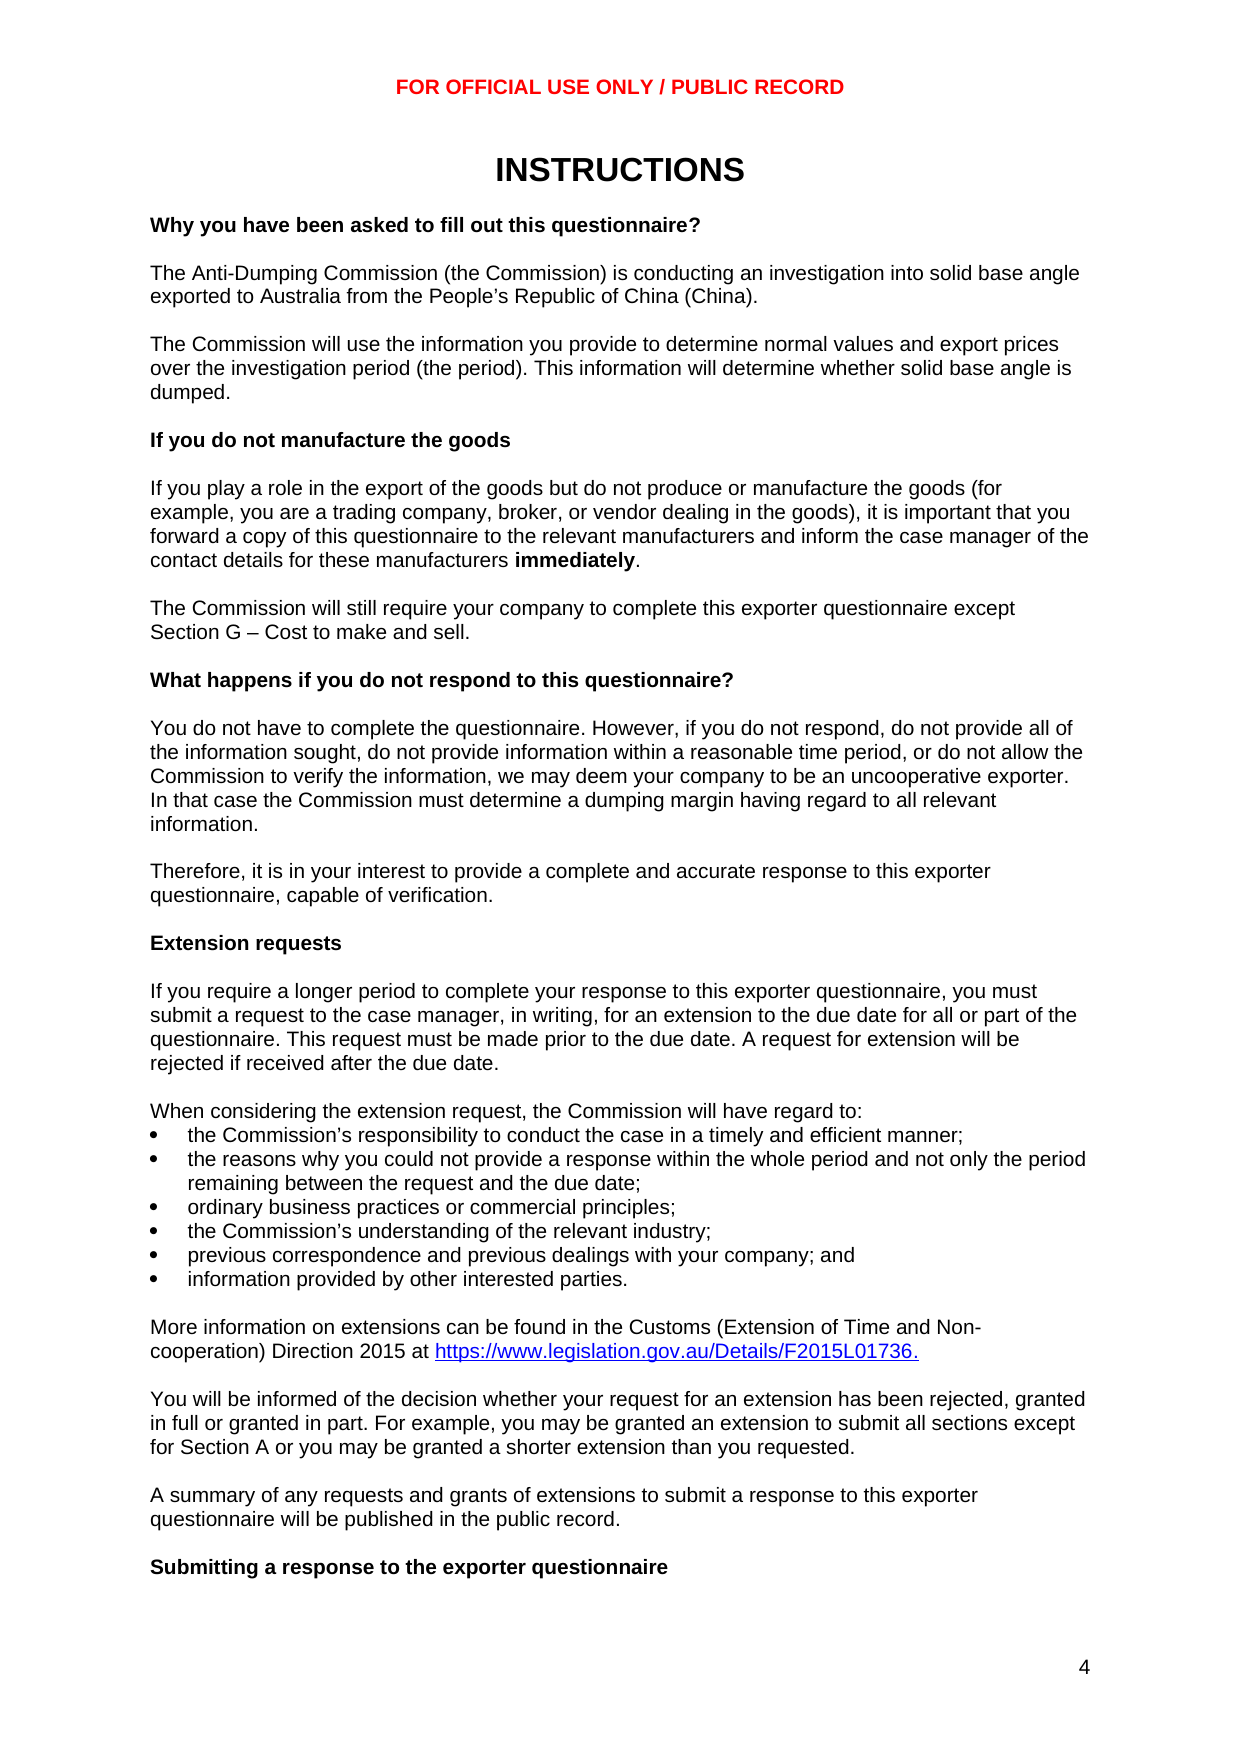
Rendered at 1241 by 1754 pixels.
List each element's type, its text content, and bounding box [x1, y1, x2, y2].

text When considering the extension request, the Commission will have regard to: [150, 1099, 1090, 1123]
text The Anti-Dumping Commission (the Commission) is conducting an investigation into solid base angle exported to Australia from the People’s Republic of China (China). [150, 260, 1090, 308]
list the Commission’s understanding of the relevant industry; [150, 1219, 1090, 1243]
text Extension requests [150, 931, 1090, 955]
text What happens if you do not respond to this questionnaire? [150, 668, 1090, 692]
text Why you have been asked to fill out this questionnaire? [150, 212, 1090, 236]
text If you play a role in the export of the goods but do not produce or manufacture the goods (for example, you are a trading company, broker, or vendor dealing in the goods), it is important that you forward a copy of this questionnaire to the relevant manufacturers and inform the case manager of the contact details for these manufacturers immediately. [150, 476, 1090, 572]
text A summary of any requests and grants of extensions to submit a response to this exporter questionnaire will be published in the public record. [150, 1483, 1090, 1531]
text You do not have to complete the questionnaire. However, if you do not respond, do not provide all of the information sought, do not provide information within a reasonable time period, or do not allow the Commission to verify the information, we may deem your company to be an uncooperative exporter. In that case the Commission must determine a dumping margin having regard to all relevant information. [150, 716, 1090, 835]
text More information on extensions can be found in the Customs (Extension of Time and Non-cooperation) Direction 2015 at https://www.legislation.gov.au/Details/F2015L01736. [150, 1315, 1090, 1363]
list information provided by other interested parties. [150, 1267, 1090, 1291]
text Submitting a response to the exporter questionnaire [150, 1555, 1090, 1579]
list the Commission’s responsibility to conduct the case in a timely and efficient manner; [150, 1123, 1090, 1147]
text If you require a longer period to complete your response to this exporter questionnaire, you must submit a request to the case manager, in writing, for an extension to the due date for all or part of the questionnaire. This request must be made prior to the due date. A request for extension will be rejected if received after the due date. [150, 979, 1090, 1075]
text The Commission will still require your company to complete this exporter questionnaire except Section G – Cost to make and sell. [150, 596, 1090, 644]
text You will be informed of the decision whether your request for an extension has been rejected, granted in full or granted in part. For example, you may be granted an extension to submit all sections except for Section A or you may be granted a shorter extension than you requested. [150, 1387, 1090, 1459]
list previous correspondence and previous dealings with your company; and [150, 1243, 1090, 1267]
subtitle Instructions [150, 150, 1090, 188]
text If you do not manufacture the goods [150, 428, 1090, 452]
text Therefore, it is in your interest to provide a complete and accurate response to this exporter questionnaire, capable of verification. [150, 859, 1090, 907]
text The Commission will use the information you provide to determine normal values and export prices over the investigation period (the period). This information will determine whether solid base angle is dumped. [150, 332, 1090, 404]
list the reasons why you could not provide a response within the whole period and not only the period remaining between the request and the due date; [150, 1147, 1090, 1195]
list ordinary business practices or commercial principles; [150, 1195, 1090, 1219]
